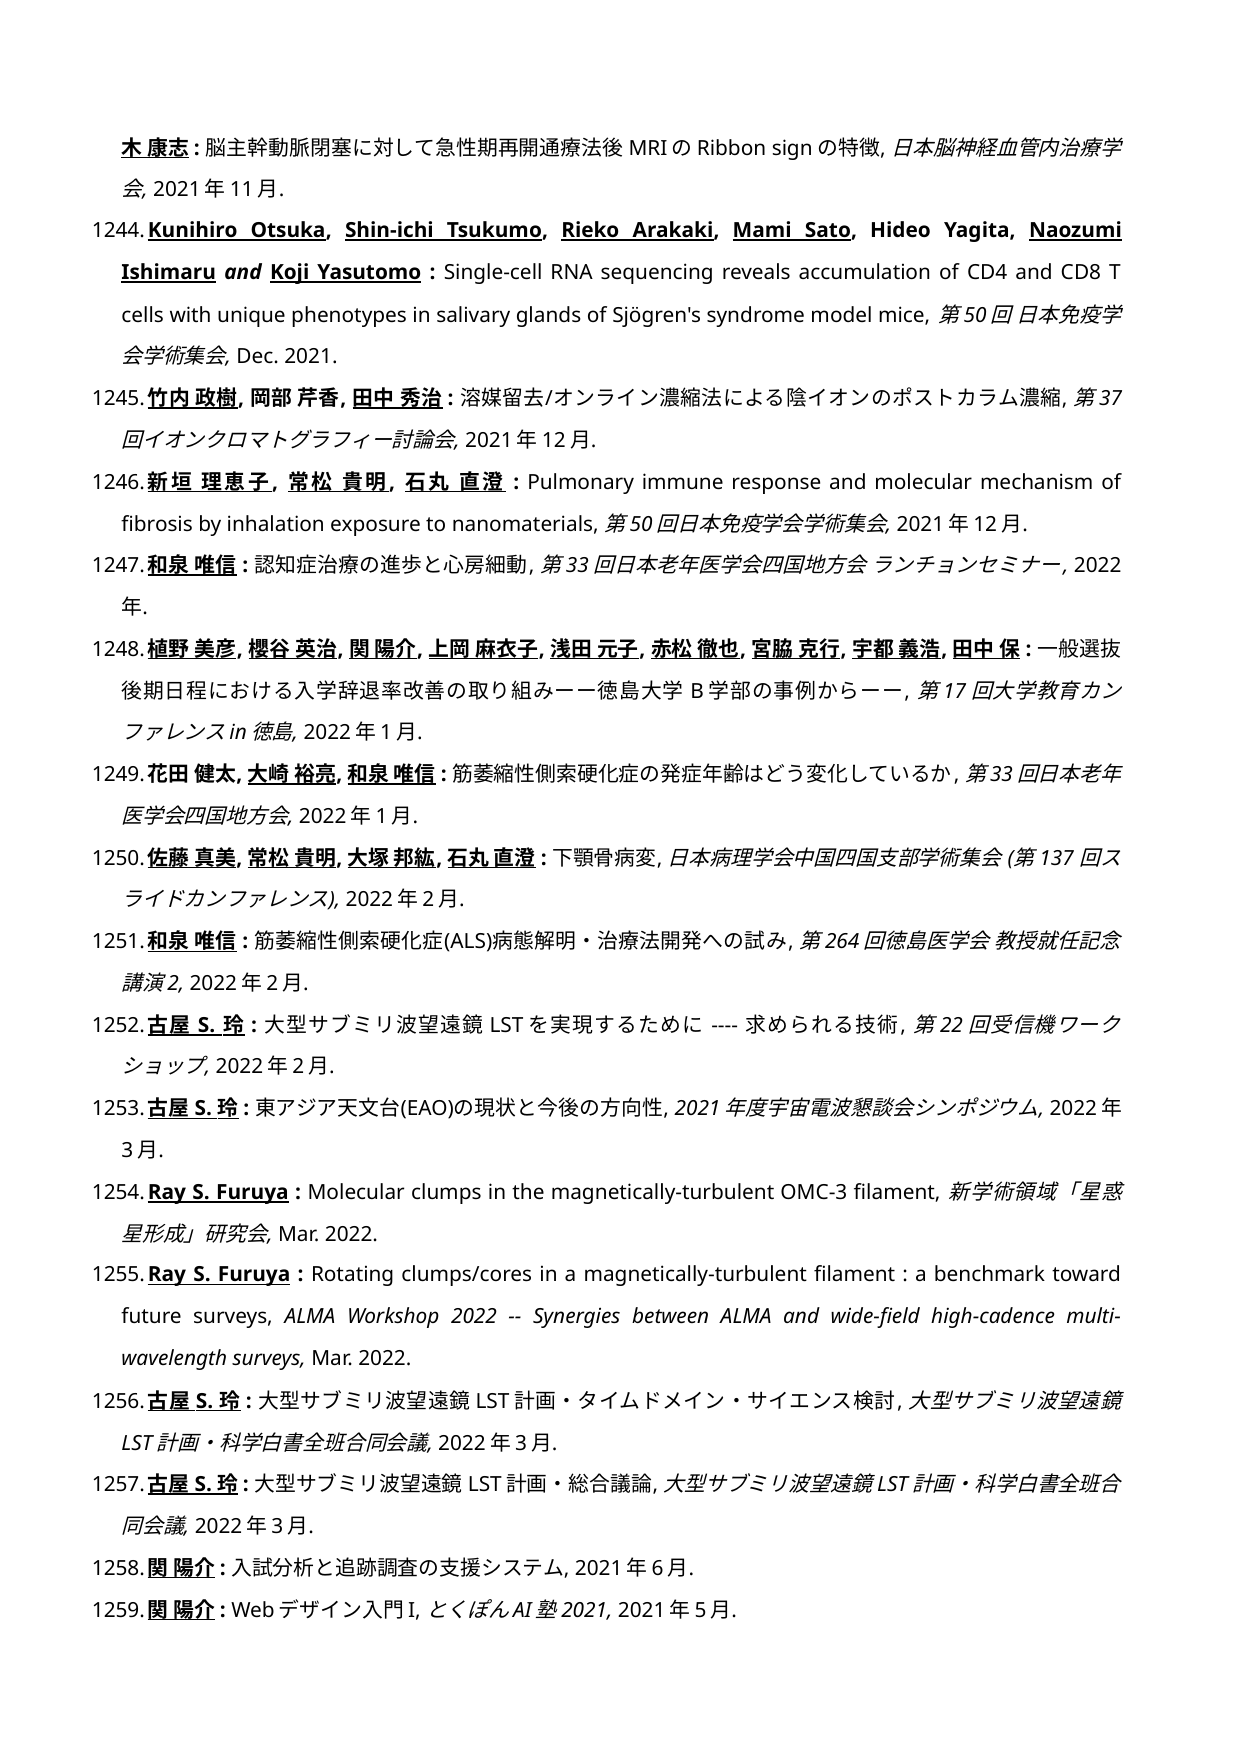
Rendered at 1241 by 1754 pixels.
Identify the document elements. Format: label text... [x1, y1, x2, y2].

list 植野 美彦, 櫻谷 英治, 関 陽介, 上岡 麻衣子, 浅田 元子, 赤松 徹也, 宮脇 克行, 宇都 義浩, 田中 保 : 一般選抜後期日程における入学辞退率改善の取り組みーー徳島大学B学部の事例からーー, 第17回大学教育カンファレンスin徳島, 2022年1月. [92, 626, 1122, 752]
list 竹内 政樹, 岡部 芹香, 田中 秀治 : 溶媒留去/オンライン濃縮法による陰イオンのポストカラム濃縮, 第37回イオンクロマトグラフィー討論会, 2021年12月. [92, 376, 1122, 459]
list Ray S. Furuya : Molecular clumps in the magnetically-turbulent OMC-3 filament, 新学術領域「星惑星形成」研究会, Mar. 2022. [92, 1169, 1122, 1253]
list 古屋 S. 玲 : 大型サブミリ波望遠鏡LST計画・タイムドメイン・サイエンス検討, 大型サブミリ波望遠鏡LST計画・科学白書全班合同会議, 2022年3月. [92, 1378, 1122, 1462]
list 古屋 S. 玲 : 大型サブミリ波望遠鏡LST計画・総合議論, 大型サブミリ波望遠鏡LST計画・科学白書全班合同会議, 2022年3月. [92, 1462, 1122, 1545]
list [92, 125, 1122, 209]
list 古屋 S. 玲 : 大型サブミリ波望遠鏡LSTを実現するために ---- 求められる技術, 第22回受信機ワークショップ, 2022年2月. [92, 1002, 1122, 1086]
list 関 陽介 : 入試分析と追跡調査の支援システム, 2021年6月. [92, 1545, 1122, 1587]
list 関 陽介 : Webデザイン入門I, とくぽんAI塾 2021, 2021年5月. [92, 1587, 1122, 1629]
list Ray S. Furuya : Rotating clumps/cores in a magnetically-turbulent filament : a benchmark toward future surveys, ALMA Workshop 2022 -- Synergies between ALMA and wide-field high-cadence multi-wavelength surveys, Mar. 2022. [92, 1253, 1122, 1378]
list 和泉 唯信 : 認知症治療の進歩と心房細動, 第33回日本老年医学会四国地方会 ランチョンセミナー, 2022年. [92, 543, 1122, 626]
list 花田 健太, 大崎 裕亮, 和泉 唯信 : 筋萎縮性側索硬化症の発症年齢はどう変化しているか, 第33回日本老年医学会四国地方会, 2022年1月. [92, 752, 1122, 835]
list 古屋 S. 玲 : 東アジア天文台(EAO)の現状と今後の方向性, 2021年度宇宙電波懇談会シンポジウム, 2022年3月. [92, 1086, 1122, 1169]
list 新垣 理恵子, 常松 貴明, 石丸 直澄 : Pulmonary immune response and molecular mechanism of fibrosis by inhalation exposure to nanomaterials, 第50回日本免疫学会学術集会, 2021年12月. [92, 459, 1122, 543]
list 和泉 唯信 : 筋萎縮性側索硬化症(ALS)病態解明・治療法開発への試み, 第264回徳島医学会 教授就任記念講演2, 2022年2月. [92, 919, 1122, 1002]
list Kunihiro Otsuka, Shin-ichi Tsukumo, Rieko Arakaki, Mami Sato, Hideo Yagita, Naozumi Ishimaru and Koji Yasutomo : Single-cell RNA sequencing reveals accumulation of CD4 and CD8 T cells with unique phenotypes in salivary glands of Sjögren's syndrome model mice, 第50回 日本免疫学会学術集会, Dec. 2021. [92, 209, 1122, 376]
list 佐藤 真美, 常松 貴明, 大塚 邦紘, 石丸 直澄 : 下顎骨病変, 日本病理学会中国四国支部学術集会 (第 137 回スライドカンファレンス), 2022年2月. [92, 835, 1122, 919]
